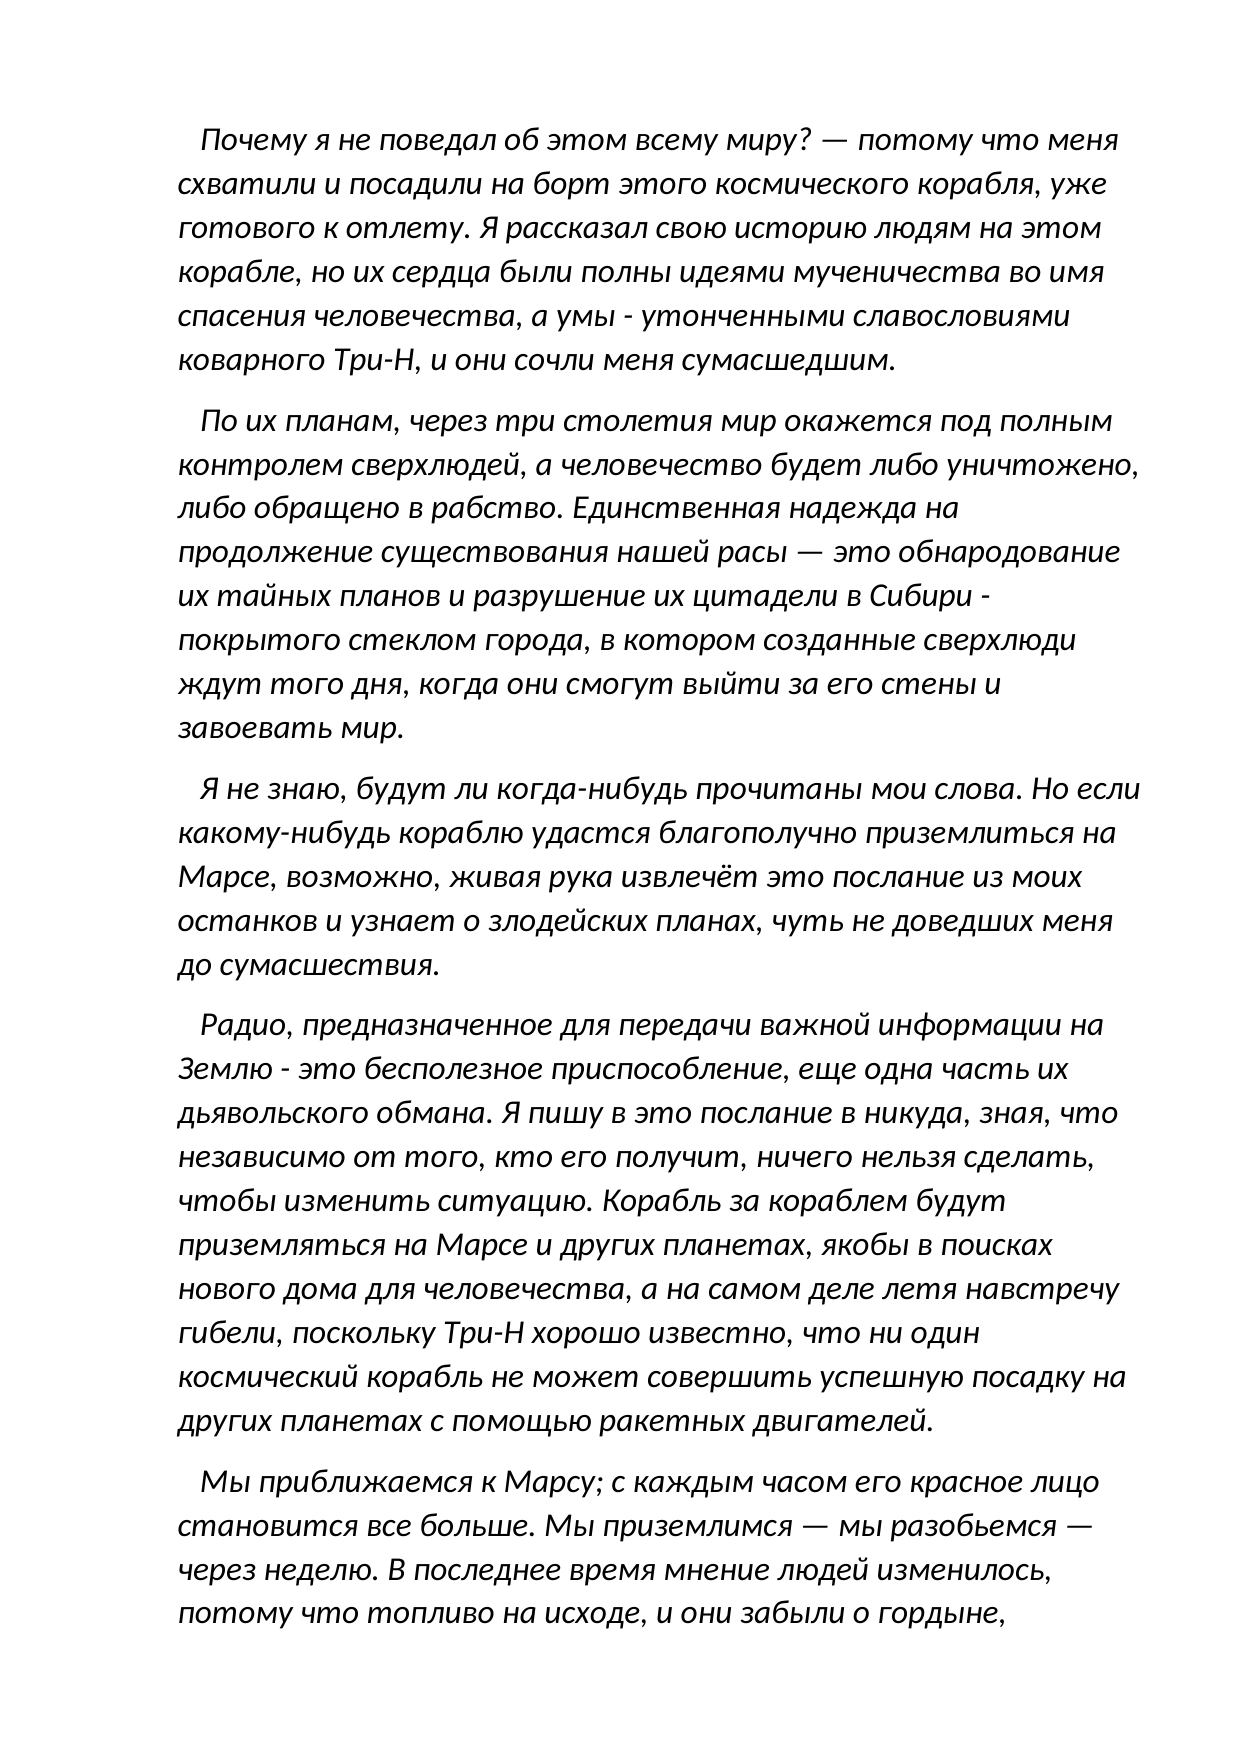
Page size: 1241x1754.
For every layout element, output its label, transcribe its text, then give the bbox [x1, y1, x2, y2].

text По их планам, через три столетия мир окажется под полным контролем сверхлюдей, а человечество будет либо уничтожено, либо обращено в рабство. Единственная надежда на продолжение существования нашей расы — это обнародование их тайных планов и разрушение их цитадели в Сибири - покрытого стеклом города, в котором созданные сверхлюди ждут того дня, когда они смогут выйти за его стены и завоевать мир. [177, 398, 1152, 747]
text Почему я не поведал об этом всему миру? — потому что меня схватили и посадили на борт этого космического корабля, уже готового к отлету. Я рассказал свою историю людям на этом корабле, но их сердца были полны идеями мученичества во имя спасения человечества, а умы - утонченными славословиями коварного Три-Н, и они сочли меня сумасшедшим. [177, 118, 1152, 379]
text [177, 1459, 1152, 1632]
text Радио, предназначенное для передачи важной информации на Землю - это бесполезное приспособление, еще одна часть их дьявольского обмана. Я пишу в это послание в никуда, зная, что независимо от того, кто его получит, ничего нельзя сделать, чтобы изменить ситуацию. Корабль за кораблем будут приземляться на Марсе и других планетах, якобы в поисках нового дома для человечества, а на самом деле летя навстречу гибели, поскольку Три-Н хорошо известно, что ни один космический корабль не может совершить успешную посадку на других планетах с помощью ракетных двигателей. [177, 1003, 1152, 1440]
text Я не знаю, будут ли когда-нибудь прочитаны мои слова. Но если какому-нибудь кораблю удастся благополучно приземлиться на Марсе, возможно, живая рука извлечёт это послание из моих останков и узнает о злодейских планах, чуть не доведших меня до сумасшествия. [177, 767, 1152, 983]
